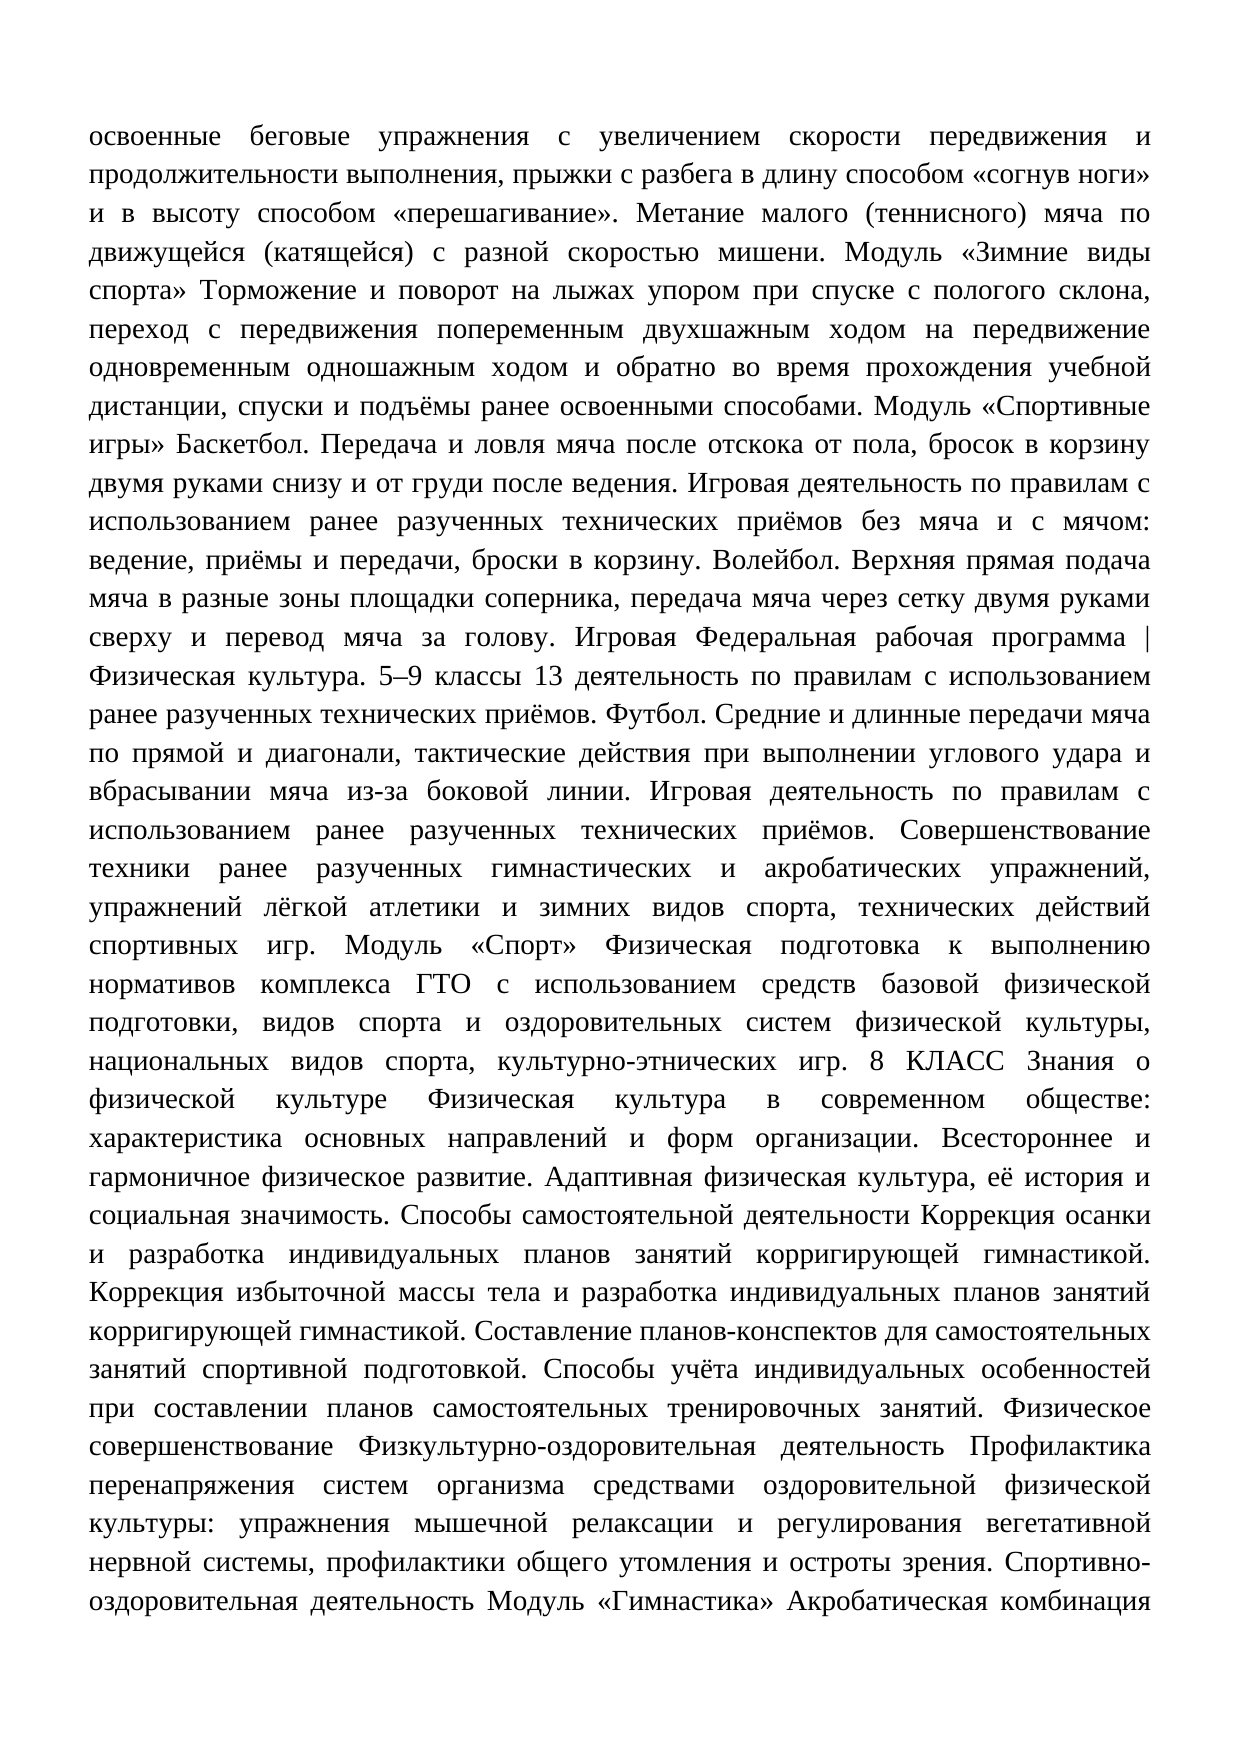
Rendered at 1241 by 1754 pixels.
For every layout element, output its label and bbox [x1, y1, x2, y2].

text [89, 118, 1152, 1616]
